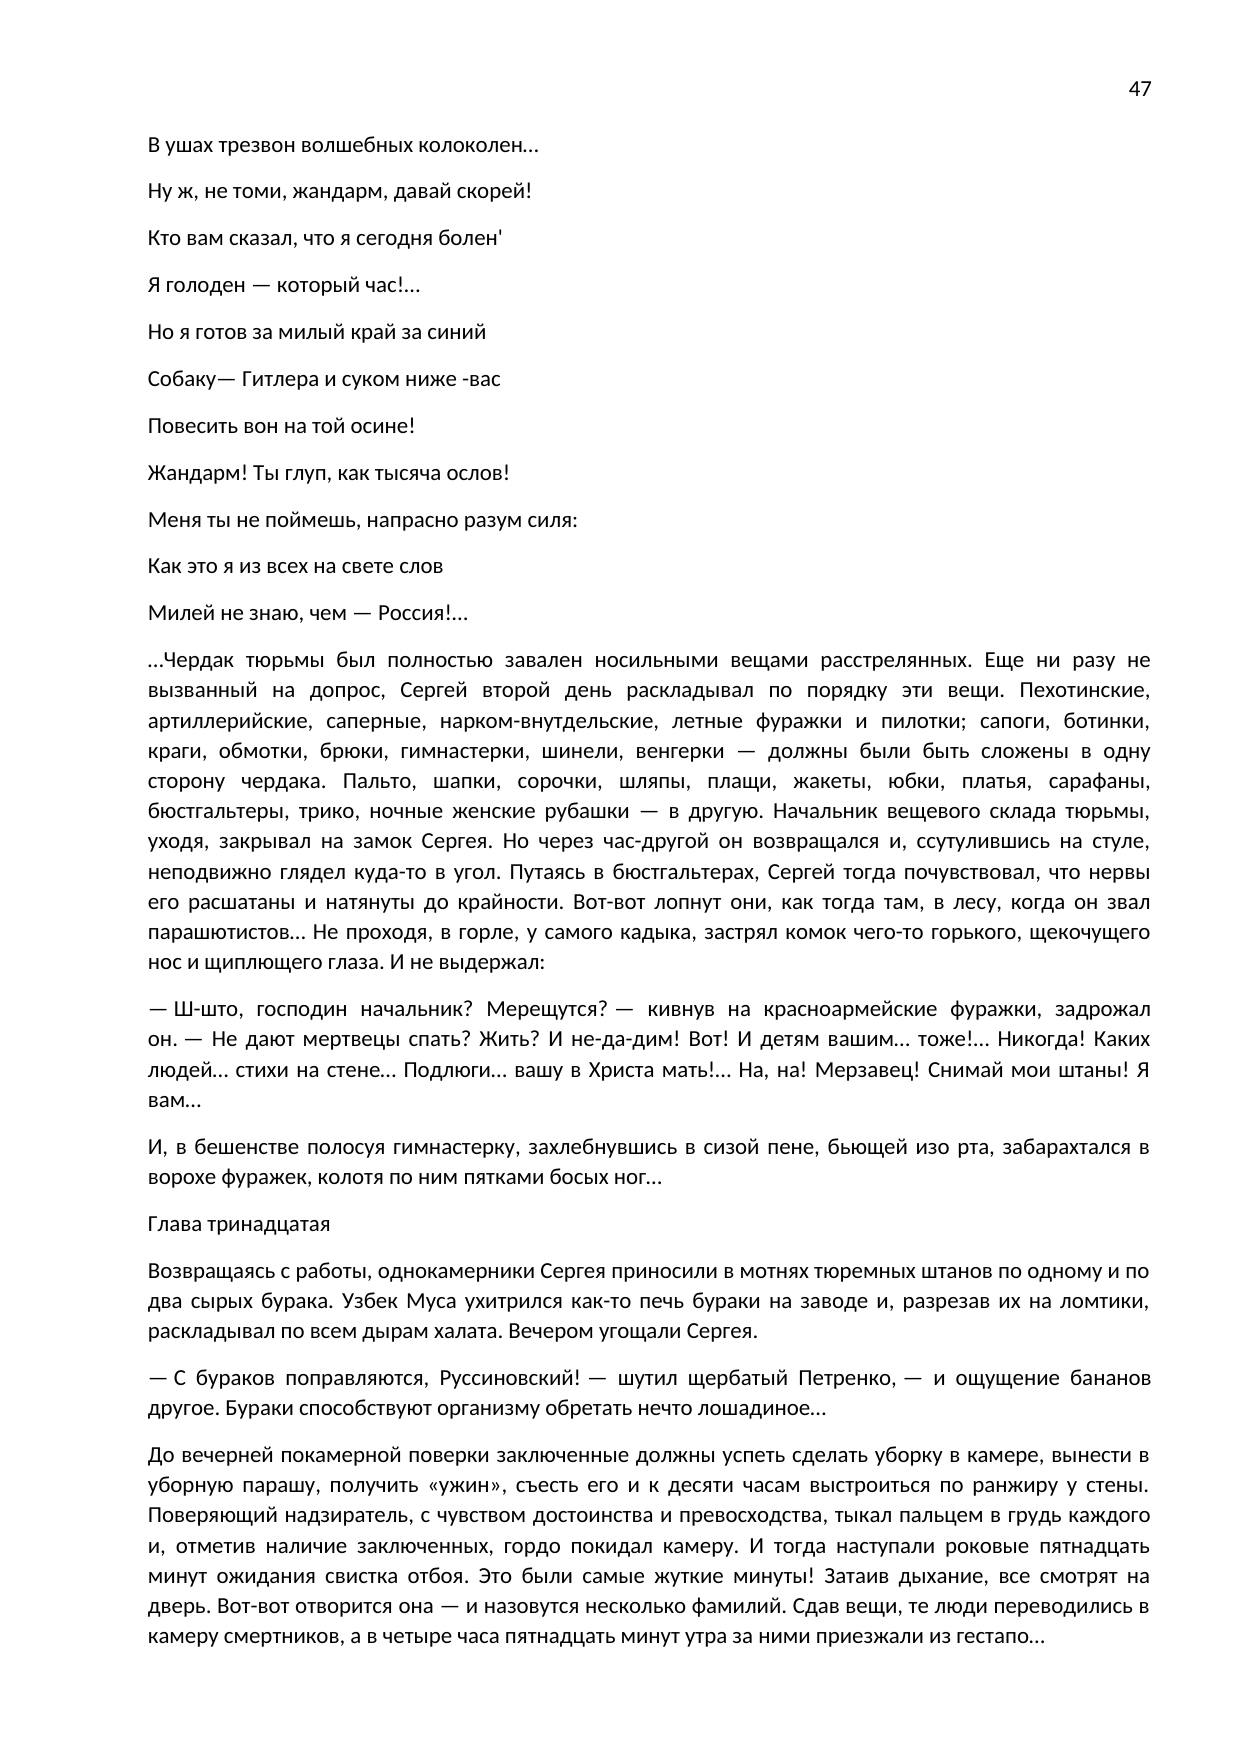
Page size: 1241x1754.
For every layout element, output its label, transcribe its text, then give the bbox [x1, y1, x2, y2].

text Меня ты не поймешь, напрасно разум силя: [148, 505, 1152, 533]
text Милей не знаю, чем — Россия!… [148, 598, 1152, 627]
text Глава тринадцатая [148, 1209, 1152, 1237]
text Но я готов за милый край за синий [148, 317, 1152, 345]
text Собаку— Гитлера и суком ниже -вас [148, 364, 1152, 392]
text Кто вам сказал, что я сегодня болен' [148, 223, 1152, 252]
text — Ш-што, господин начальник? Мерещутся? — кивнув на красноармейские фуражки, задрожал он. — Не дают мертвецы спать? Жить? И не-да-дим! Вот! И детям вашим… тоже!… Никогда! Каких людей… стихи на стене… Подлюги… вашу в Христа мать!… На, на! Мерзавец! Снимай мои штаны! Я вам… [148, 994, 1152, 1113]
text …Чердак тюрьмы был полностью завален носильными вещами расстрелянных. Еще ни разу не вызванный на допрос, Сергей второй день раскладывал по порядку эти вещи. Пехотинские, артиллерийские, саперные, нарком-внутдельские, летные фуражки и пилотки; сапоги, ботинки, краги, обмотки, брюки, гимнастерки, шинели, венгерки — должны были быть сложены в одну сторону чердака. Пальто, шапки, сорочки, шляпы, плащи, жакеты, юбки, платья, сарафаны, бюстгальтеры, трико, ночные женские рубашки — в другую. Начальник вещевого склада тюрьмы, уходя, закрывал на замок Сергея. Но через час-другой он возвращался и, ссутулившись на стуле, неподвижно глядел куда-то в угол. Путаясь в бюстгальтерах, Сергей тогда почувствовал, что нервы его расшатаны и натянуты до крайности. Вот-вот лопнут они, как тогда там, в лесу, когда он звал парашютистов… Не проходя, в горле, у самого кадыка, застрял комок чего-то горького, щекочущего нос и щиплющего глаза. И не выдержал: [148, 645, 1152, 976]
text Я голоден — который час!… [148, 270, 1152, 298]
text Возвращаясь с работы, однокамерники Сергея приносили в мотнях тюремных штанов по одному и по два сырых бурака. Узбек Муса ухитрился как-то печь бураки на заводе и, разрезав их на ломтики, раскладывал по всем дырам халата. Вечером угощали Сергея. [148, 1256, 1152, 1344]
text Жандарм! Ты глуп, как тысяча ослов! [148, 458, 1152, 486]
text Повесить вон на той осине! [148, 411, 1152, 439]
text — С бураков поправляются, Руссиновский! — шутил щербатый Петренко, — и ощущение бананов другое. Бураки способствуют организму обретать нечто лошадиное… [148, 1363, 1152, 1421]
text В ушах трезвон волшебных колоколен… [148, 130, 1152, 158]
text Ну ж, не томи, жандарм, давай скорей! [148, 177, 1152, 205]
text Как это я из всех на свете слов [148, 552, 1152, 580]
text И, в бешенстве полосуя гимнастерку, захлебнувшись в сизой пене, бьющей изо рта, забарахтался в ворохе фуражек, колотя по ним пятками босых ног… [148, 1132, 1152, 1190]
text До вечерней покамерной поверки заключенные должны успеть сделать уборку в камере, вынести в уборную парашу, получить «ужин», съесть его и к десяти часам выстроиться по ранжиру у стены. Поверяющий надзиратель, с чувством достоинства и превосходства, тыкал пальцем в грудь каждого и, отметив наличие заключенных, гордо покидал камеру. И тогда наступали роковые пятнадцать минут ожидания свистка отбоя. Это были самые жуткие минуты! Затаив дыхание, все смотрят на дверь. Вот-вот отворится она — и назовутся несколько фамилий. Сдав вещи, те люди переводились в камеру смертников, а в четыре часа пятнадцать минут утра за ними приезжали из гестапо… [148, 1440, 1152, 1649]
